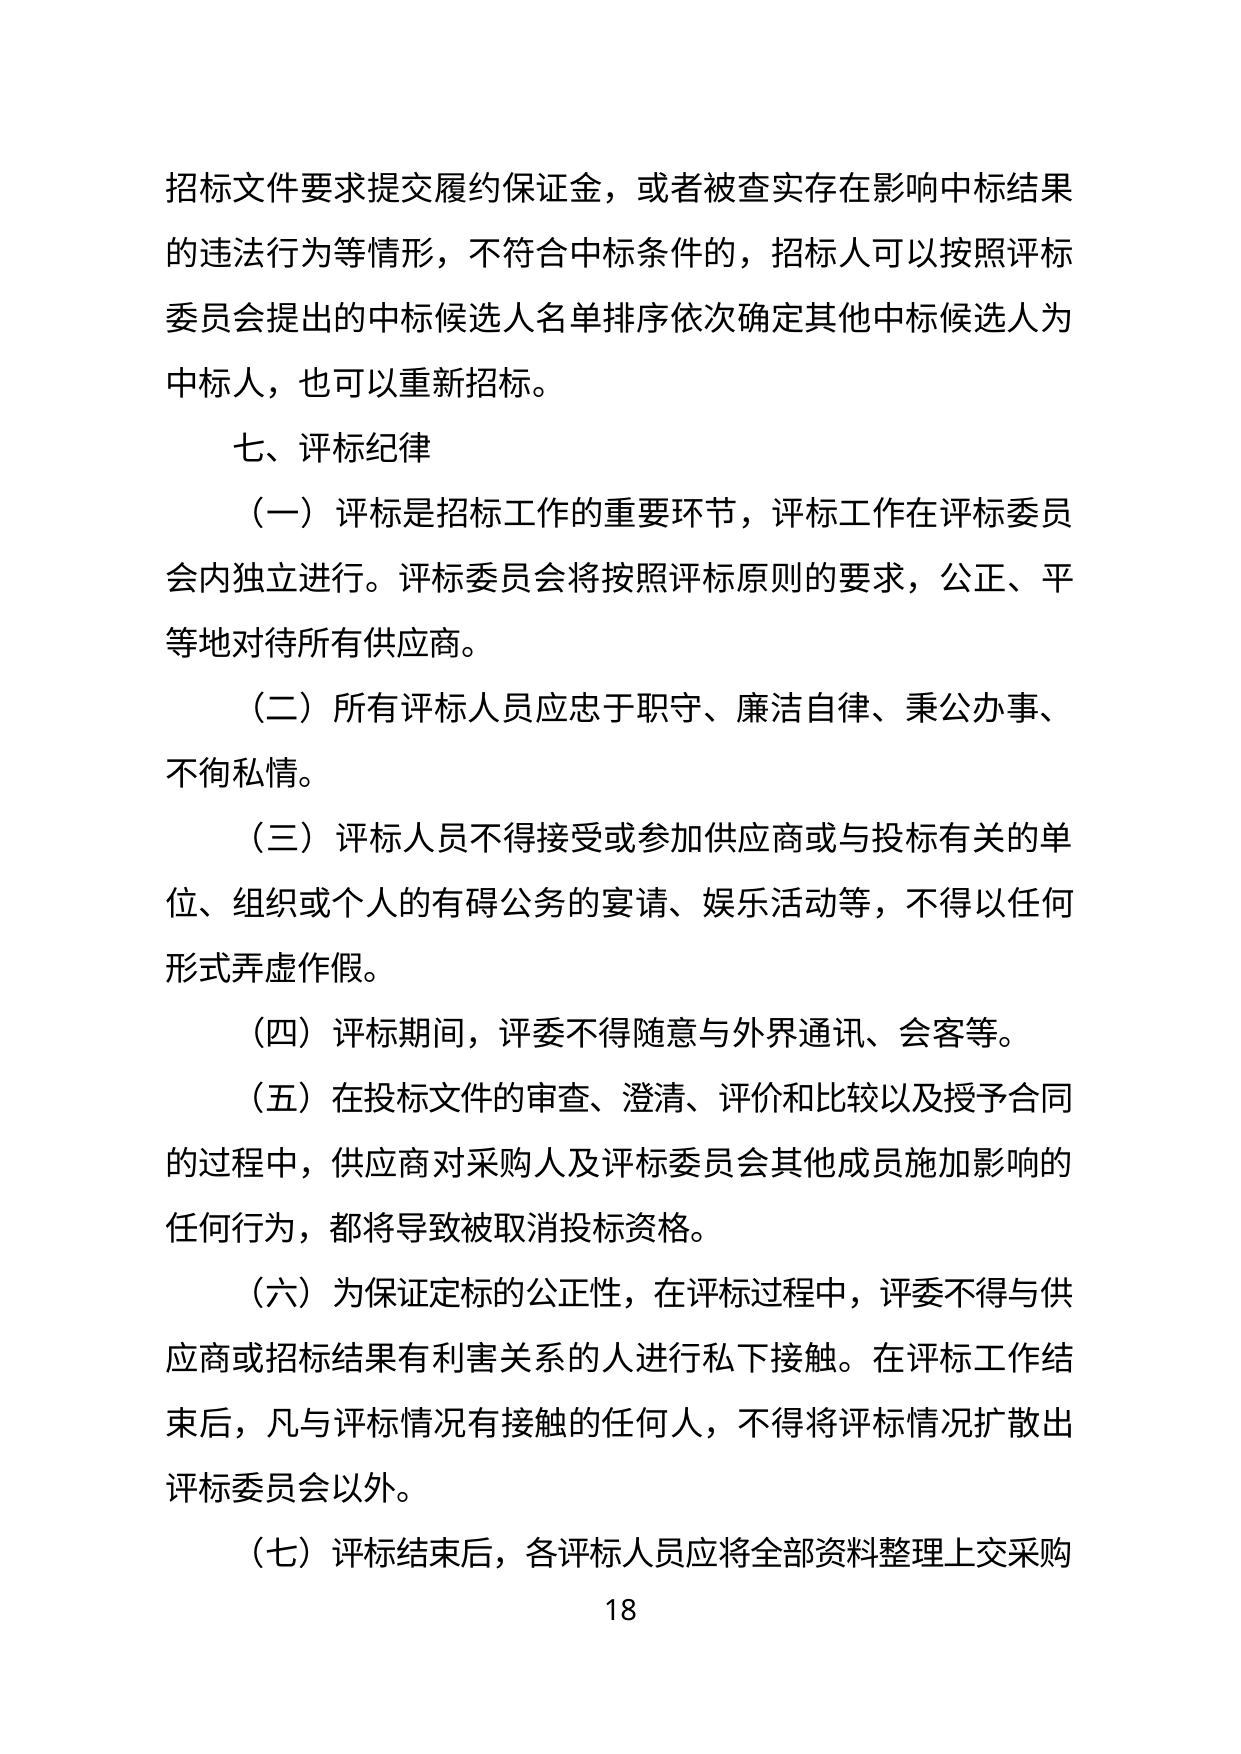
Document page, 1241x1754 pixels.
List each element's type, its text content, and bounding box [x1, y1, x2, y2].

text （三）评标人员不得接受或参加供应商或与投标有关的单位、组织或个人的有碍公务的宴请、娱乐活动等，不得以任何形式弄虚作假。 [165, 803, 1075, 998]
text （二）所有评标人员应忠于职守、廉洁自律、秉公办事、不徇私情。 [165, 673, 1075, 803]
text （五）在投标文件的审查、澄清、评价和比较以及授予合同的过程中，供应商对采购人及评标委员会其他成员施加影响的任何行为，都将导致被取消投标资格。 [165, 1063, 1075, 1258]
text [165, 1518, 1075, 1583]
text （一）评标是招标工作的重要环节，评标工作在评标委员会内独立进行。评标委员会将按照评标原则的要求，公正、平等地对待所有供应商。 [165, 478, 1075, 673]
text （四）评标期间，评委不得随意与外界通讯、会客等。 [165, 998, 1075, 1063]
text 七、评标纪律 [165, 413, 1075, 478]
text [165, 153, 1075, 413]
text （六）为保证定标的公正性，在评标过程中，评委不得与供应商或招标结果有利害关系的人进行私下接触。在评标工作结束后，凡与评标情况有接触的任何人，不得将评标情况扩散出评标委员会以外。 [165, 1258, 1075, 1518]
